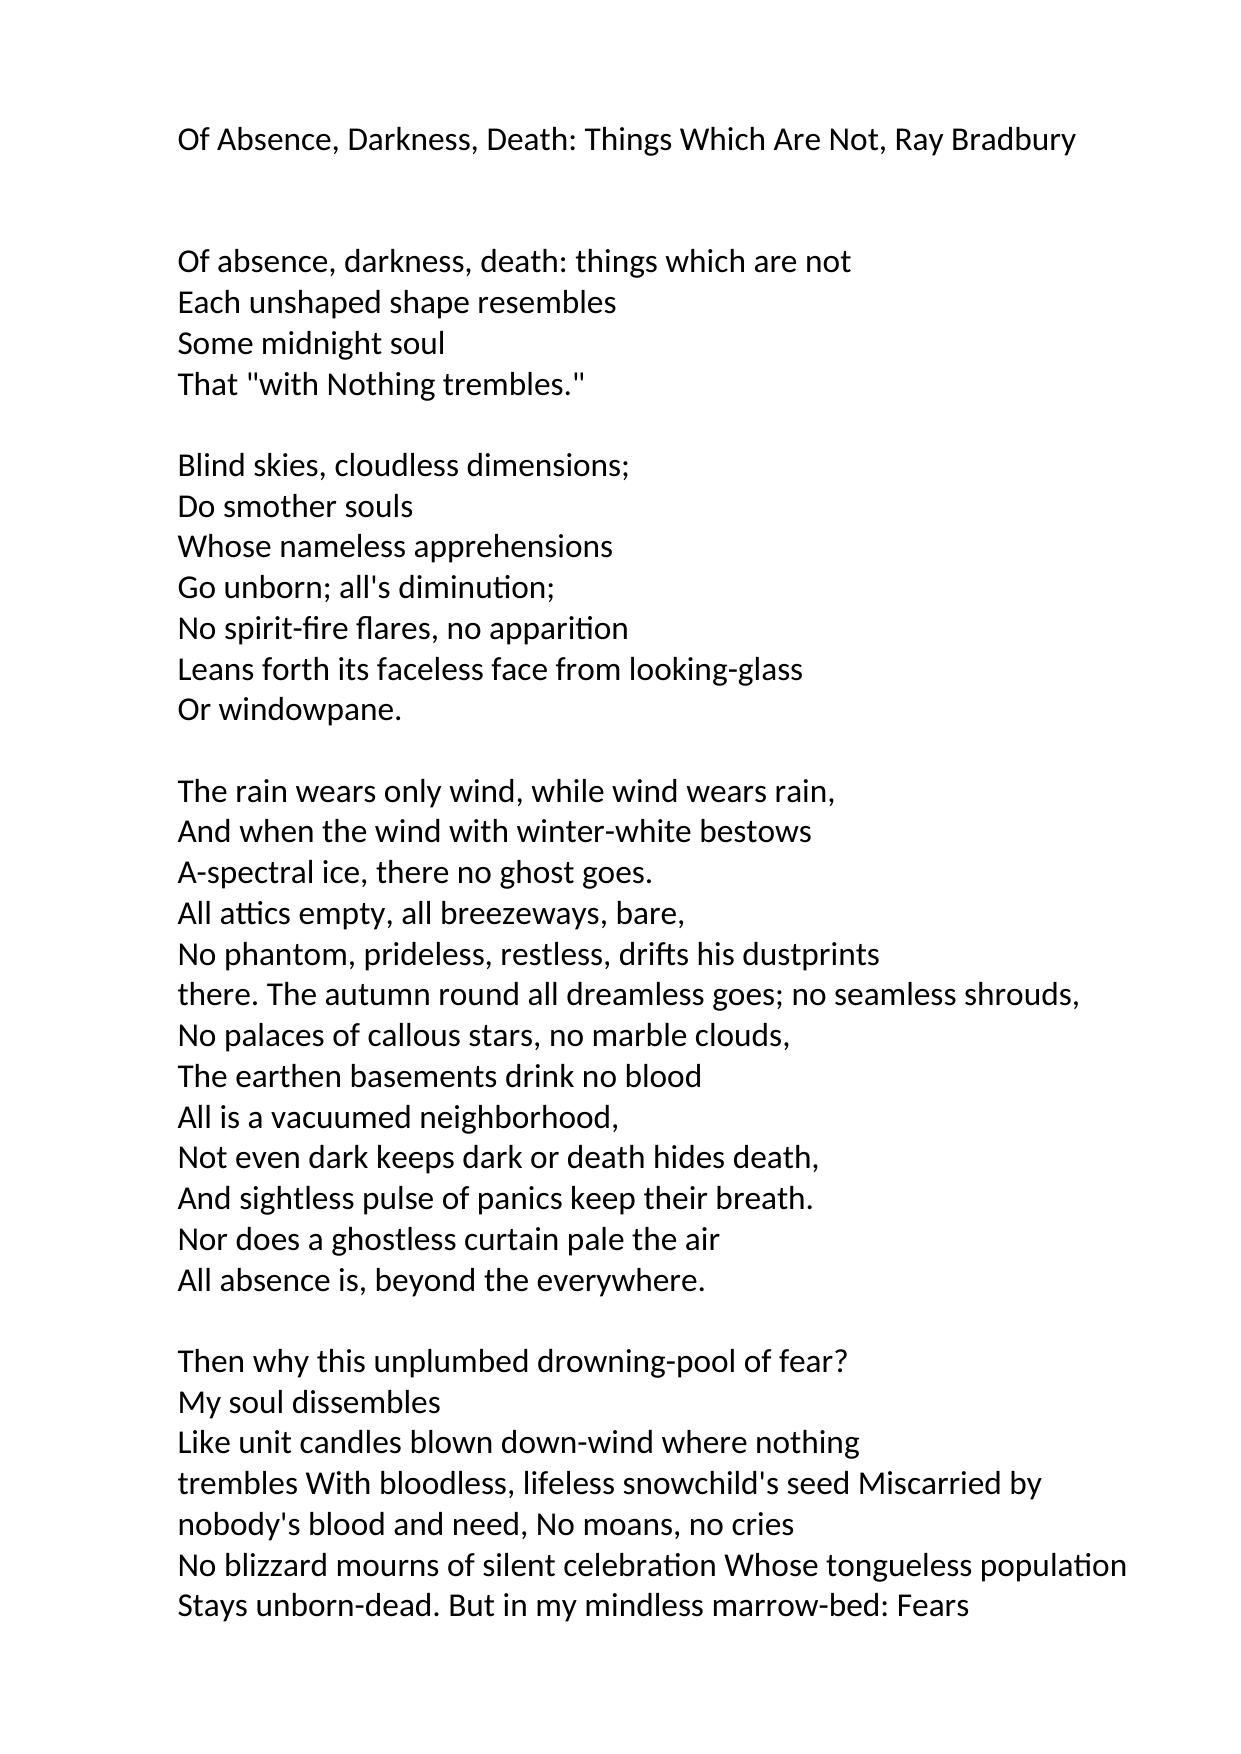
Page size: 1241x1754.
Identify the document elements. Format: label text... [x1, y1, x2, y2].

text Not even dark keeps dark or death hides death, [177, 1136, 1152, 1177]
text No palaces of callous stars, no marble clouds, [177, 1014, 1152, 1055]
text That "with Nothing trembles." [177, 362, 1152, 403]
text there. The autumn round all dreamless goes; no seamless shrouds, [177, 973, 1152, 1014]
text Or windowpane. [177, 688, 1152, 729]
text No phantom, prideless, restless, drifts his dustprints [177, 933, 1152, 973]
text Then why this unplumbed drowning-pool of fear? [177, 1340, 1152, 1381]
text A-spectral ice, there no ghost goes. [177, 851, 1152, 892]
text And sightless pulse of panics keep their breath. [177, 1177, 1152, 1218]
text Nor does a ghostless curtain pale the air [177, 1218, 1152, 1258]
text Go unborn; all's diminution; [177, 566, 1152, 607]
text Do smother souls [177, 485, 1152, 525]
text And when the wind with winter-white bestows [177, 811, 1152, 851]
text Each unshaped shape resembles [177, 281, 1152, 322]
text Blind skies, cloudless dimensions; [177, 444, 1152, 485]
text All is a vacuumed neighborhood, [177, 1096, 1152, 1136]
text Some midnight soul [177, 322, 1152, 362]
text The rain wears only wind, while wind wears rain, [177, 770, 1152, 811]
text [177, 1544, 1152, 1625]
text All absence is, beyond the everywhere. [177, 1258, 1152, 1299]
text Of absence, darkness, death: things which are not [177, 240, 1152, 281]
text Leans forth its faceless face from looking-glass [177, 648, 1152, 688]
text trembles With bloodless, lifeless snowchild's seed Miscarried by nobody's blood and need, No moans, no cries [177, 1462, 1152, 1544]
text Whose nameless apprehensions [177, 525, 1152, 566]
text Of Absence, Darkness, Death: Things Which Are Not, Ray Bradbury [177, 118, 1152, 159]
text My soul dissembles [177, 1381, 1152, 1421]
text Like unit candles blown down-wind where nothing [177, 1421, 1152, 1462]
text All attics empty, all breezeways, bare, [177, 892, 1152, 933]
text No spirit-fire flares, no apparition [177, 607, 1152, 648]
text The earthen basements drink no blood [177, 1055, 1152, 1096]
